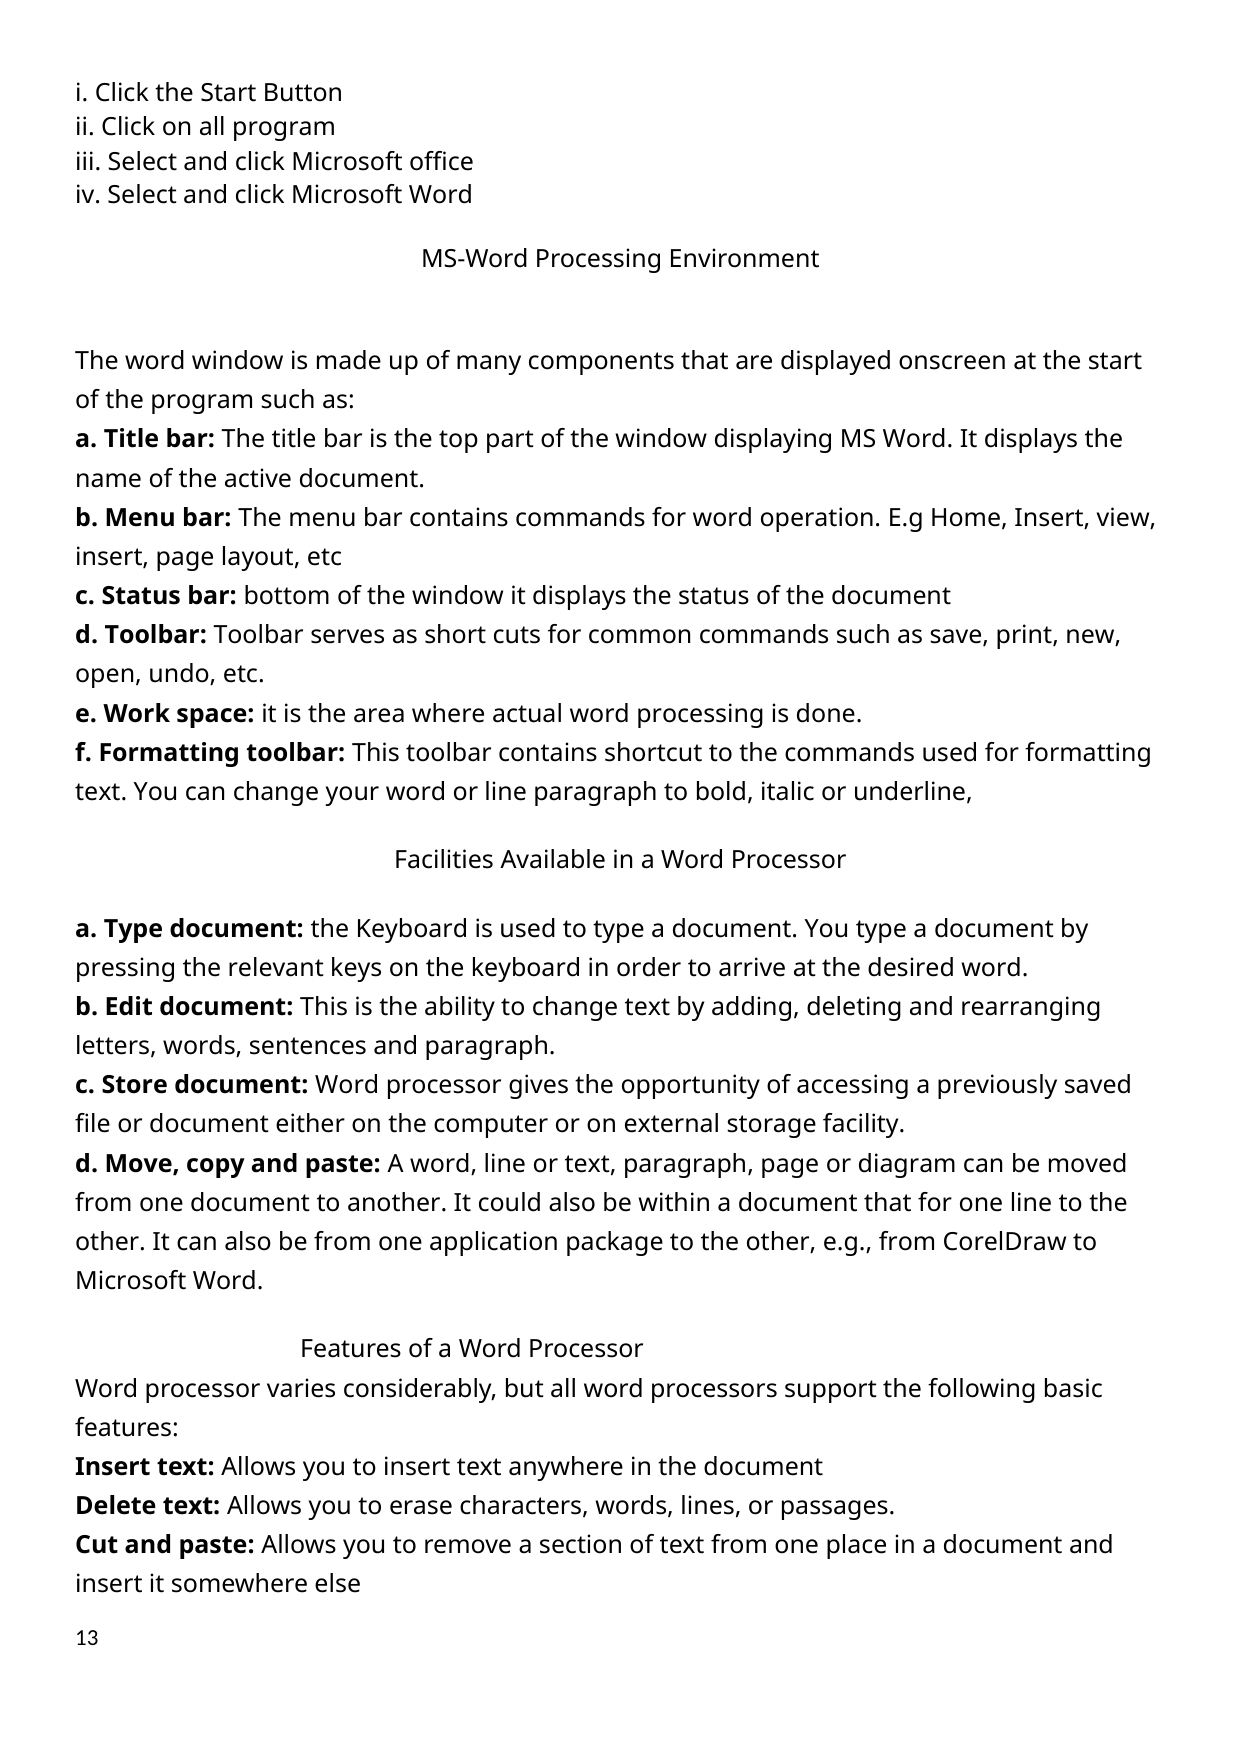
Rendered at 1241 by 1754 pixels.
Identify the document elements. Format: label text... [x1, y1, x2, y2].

subtitle Facilities Available in a Word Processor [75, 1270, 1165, 1304]
subtitle Application Areas of Word processing Software [75, 75, 1165, 109]
text The word window is made up of many components that are displayed onscreen at the start of the program such as: a. Title bar: The title bar is the top part of the window displaying MS Word. It displays the name of the active document. b. Menu bar: The menu bar contains commands for word operation. E.g Home, Insert, view, insert, page layout, etc c. Status bar: bottom of the window it displays the status of the document d. Toolbar: Toolbar serves as short cuts for common commands such as save, print, new, open, undo, etc. e. Work space: it is the area where actual word processing is done. f. Formatting toolbar: This toolbar contains shortcut to the commands used for formatting text. You can change your word or line paragraph to bold, italic or underline, [75, 732, 1165, 1236]
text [75, 1338, 1165, 1607]
text There are two ways of loading Microsoft word: a. If the icon of the package is on desktop, double click on it for it to open b. If the icon is not on the desktop, follow the step below: i. Click the Start Button ii. Click on all program iii. Select and click Microsoft office iv. Select and click Microsoft Word [75, 401, 1165, 639]
subtitle MS-Word Processing Environment [75, 668, 1165, 703]
text i. Offices ii. Publishing iii. Journalism iv. Education v. Articles [75, 138, 1165, 308]
subtitle Steps Involved in Loading Microsoft Word [75, 338, 1165, 372]
